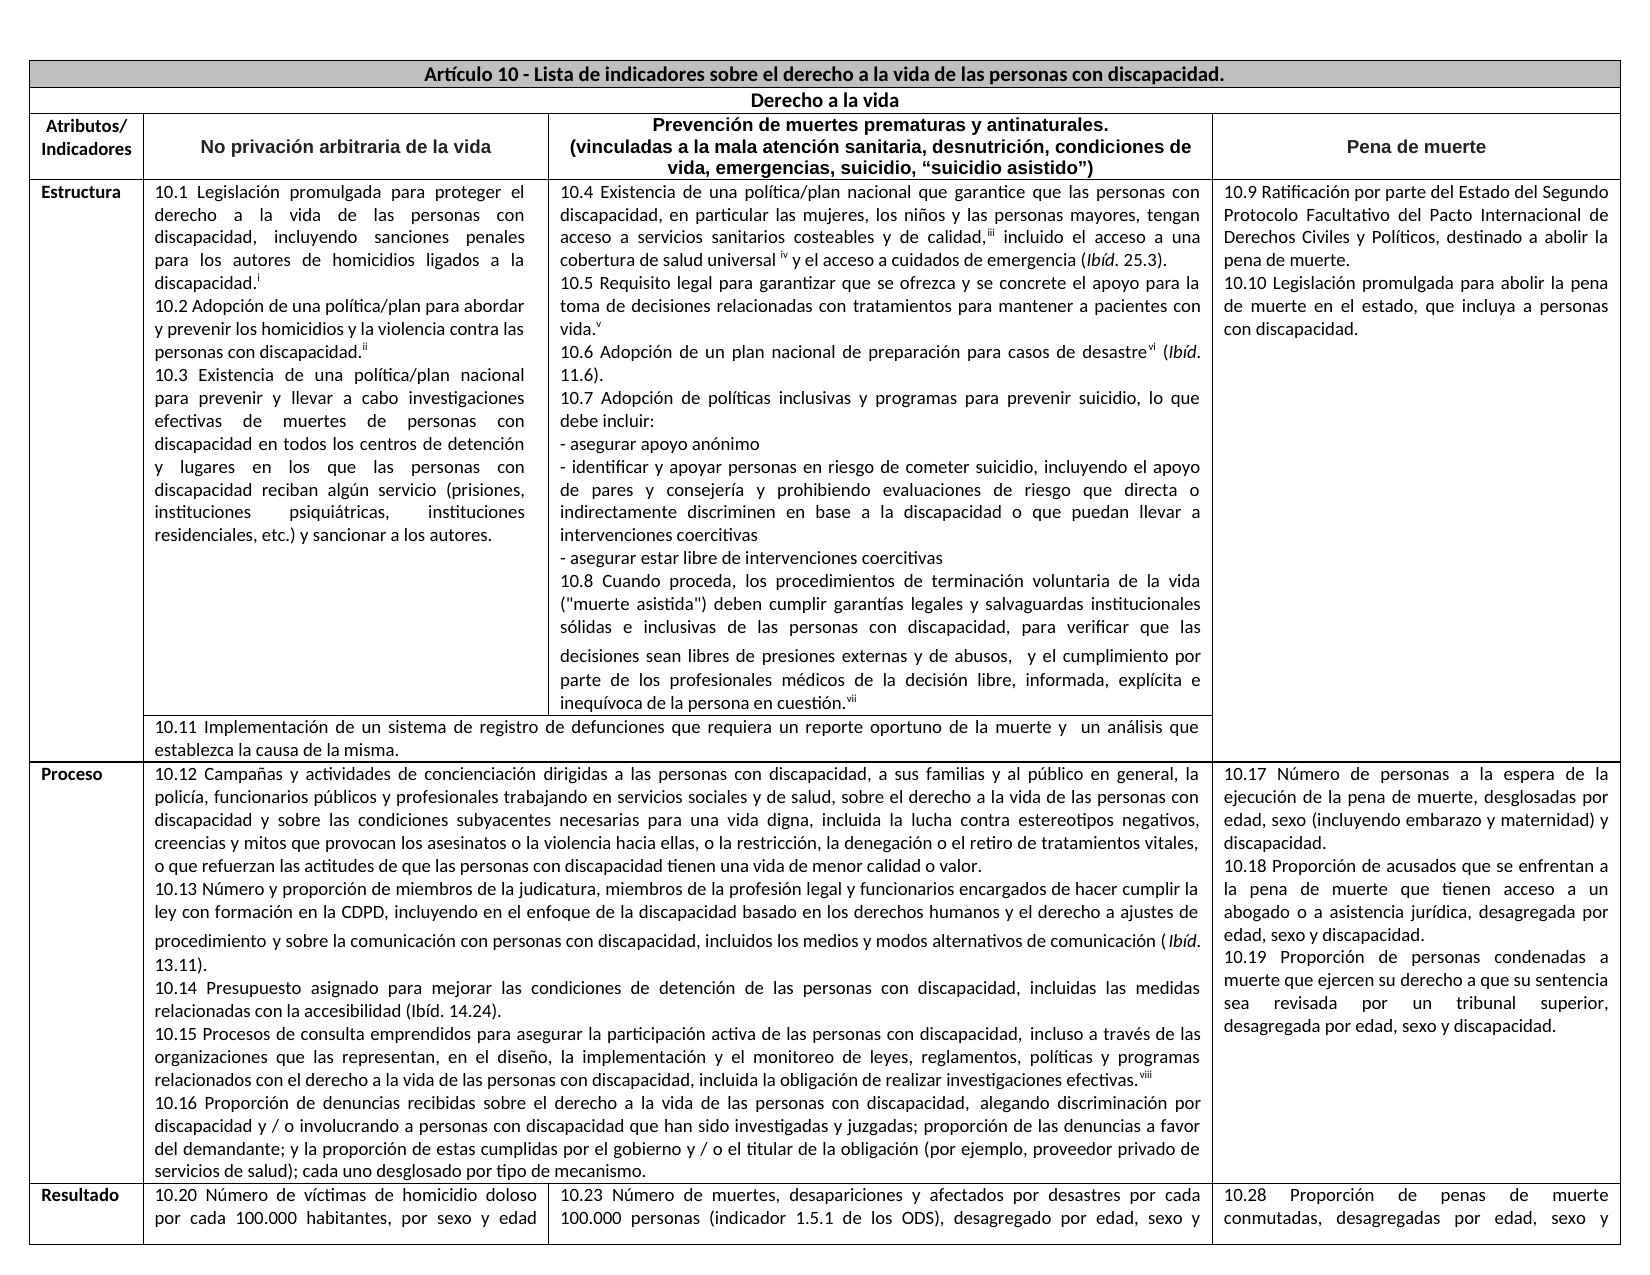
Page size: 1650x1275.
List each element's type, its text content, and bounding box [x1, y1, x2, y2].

table_cell Atributos/ Indicadores [30, 114, 143, 179]
table_cell Prevención de muertes prematuras y antinaturales. (vinculadas a la mala atención sanitaria, desnutrición, condiciones de vida, emergencias, suicidio, “suicidio asistido”) [549, 114, 1212, 179]
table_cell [549, 1184, 1212, 1244]
table_header Artículo 10 - Lista de indicadores sobre el derecho a la vida de las personas con discapacidad. [30, 61, 1620, 87]
table_cell 10.1 Legislación promulgada para proteger el derecho a la vida de las personas con discapacidad, incluyendo sanciones penales para los autores de homicidios ligados a la discapacidad. 10.2 Adopción de una política/plan para abordar y prevenir los homicidios y la violencia contra las personas con discapacidad. 10.3 Existencia de una política/plan nacional para prevenir y llevar a cabo investigaciones efectivas de muertes de personas con discapacidad en todos los centros de detención y lugares en los que las personas con discapacidad reciban algún servicio (prisiones, instituciones psiquiátricas, instituciones residenciales, etc.) y sancionar a los autores. [144, 180, 548, 714]
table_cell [1213, 1184, 1620, 1244]
table_cell No privación arbitraria de la vida [144, 114, 548, 179]
table_cell 10.17 Número de personas a la espera de la ejecución de la pena de muerte, desglosadas por edad, sexo (incluyendo embarazo y maternidad) y discapacidad. 10.18 Proporción de acusados que se enfrentan a la pena de muerte que tienen acceso a un abogado o a asistencia jurídica, desagregada por edad, sexo y discapacidad. 10.19 Proporción de personas condenadas a muerte que ejercen su derecho a que su sentencia sea revisada por un tribunal superior, desagregada por edad, sexo y discapacidad. [1213, 763, 1620, 1182]
table_cell 10.11 Implementación de un sistema de registro de defunciones que requiera un reporte oportuno de la muerte y un análisis que establezca la causa de la misma. [144, 716, 1212, 761]
table_cell 10.9 Ratificación por parte del Estado del Segundo Protocolo Facultativo del Pacto Internacional de Derechos Civiles y Políticos, destinado a abolir la pena de muerte. 10.10 Legislación promulgada para abolir la pena de muerte en el estado, que incluya a personas con discapacidad. [1213, 180, 1620, 761]
table_cell Estructura [30, 180, 143, 761]
table_cell Proceso [30, 763, 143, 1182]
table_cell 10.12 Campañas y actividades de concienciación dirigidas a las personas con discapacidad, a sus familias y al público en general, la policía, funcionarios públicos y profesionales trabajando en servicios sociales y de salud, sobre el derecho a la vida de las personas con discapacidad y sobre las condiciones subyacentes necesarias para una vida digna, incluida la lucha contra estereotipos negativos, creencias y mitos que provocan los asesinatos o la violencia hacia ellas, o la restricción, la denegación o el retiro de tratamientos vitales, o que refuerzan las actitudes de que las personas con discapacidad tienen una vida de menor calidad o valor. 10.13 Número y proporción de miembros de la judicatura, miembros de la profesión legal y funcionarios encargados de hacer cumplir la ley con formación en la CDPD, incluyendo en el enfoque de la discapacidad basado en los derechos humanos y el derecho a ajustes de procedimiento y sobre la comunicación con personas con discapacidad, incluidos los medios y modos alternativos de comunicación (Ibíd. 13.11). 10.14 Presupuesto asignado para mejorar las condiciones de detención de las personas con discapacidad, incluidas las medidas relacionadas con la accesibilidad (Ibíd. 14.24). 10.15 Procesos de consulta emprendidos para asegurar la participación activa de las personas con discapacidad, incluso a través de las organizaciones que las representan, en el diseño, la implementación y el monitoreo de leyes, reglamentos, políticas y programas relacionados con el derecho a la vida de las personas con discapacidad, incluida la obligación de realizar investigaciones efectivas. 10.16 Proporción de denuncias recibidas sobre el derecho a la vida de las personas con discapacidad, alegando discriminación por discapacidad y / o involucrando a personas con discapacidad que han sido investigadas y juzgadas; proporción de las denuncias a favor del demandante; y la proporción de estas cumplidas por el gobierno y / o el titular de la obligación (por ejemplo, proveedor privado de servicios de salud); cada uno desglosado por tipo de mecanismo. [144, 763, 1212, 1182]
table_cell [144, 1184, 548, 1244]
table_cell Pena de muerte [1213, 114, 1620, 179]
table_cell Derecho a la vida [30, 88, 1620, 113]
table_cell Resultado [30, 1184, 143, 1244]
table_cell 10.4 Existencia de una política/plan nacional que garantice que las personas con discapacidad, en particular las mujeres, los niños y las personas mayores, tengan acceso a servicios sanitarios costeables y de calidad, incluido el acceso a una cobertura de salud universal y el acceso a cuidados de emergencia (Ibíd. 25.3). 10.5 Requisito legal para garantizar que se ofrezca y se concrete el apoyo para la toma de decisiones relacionadas con tratamientos para mantener a pacientes con vida. 10.6 Adopción de un plan nacional de preparación para casos de desastre (Ibíd. 11.6). 10.7 Adopción de políticas inclusivas y programas para prevenir suicidio, lo que debe incluir: - asegurar apoyo anónimo - identificar y apoyar personas en riesgo de cometer suicidio, incluyendo el apoyo de pares y consejería y prohibiendo evaluaciones de riesgo que directa o indirectamente discriminen en base a la discapacidad o que puedan llevar a intervenciones coercitivas - asegurar estar libre de intervenciones coercitivas 10.8 Cuando proceda, los procedimientos de terminación voluntaria de la vida ("muerte asistida") deben cumplir garantías legales y salvaguardas institucionales sólidas e inclusivas de las personas con discapacidad, para verificar que las decisiones sean libres de presiones externas y de abusos, y el cumplimiento por parte de los profesionales médicos de la decisión libre, informada, explícita e inequívoca de la persona en cuestión. [549, 180, 1212, 714]
